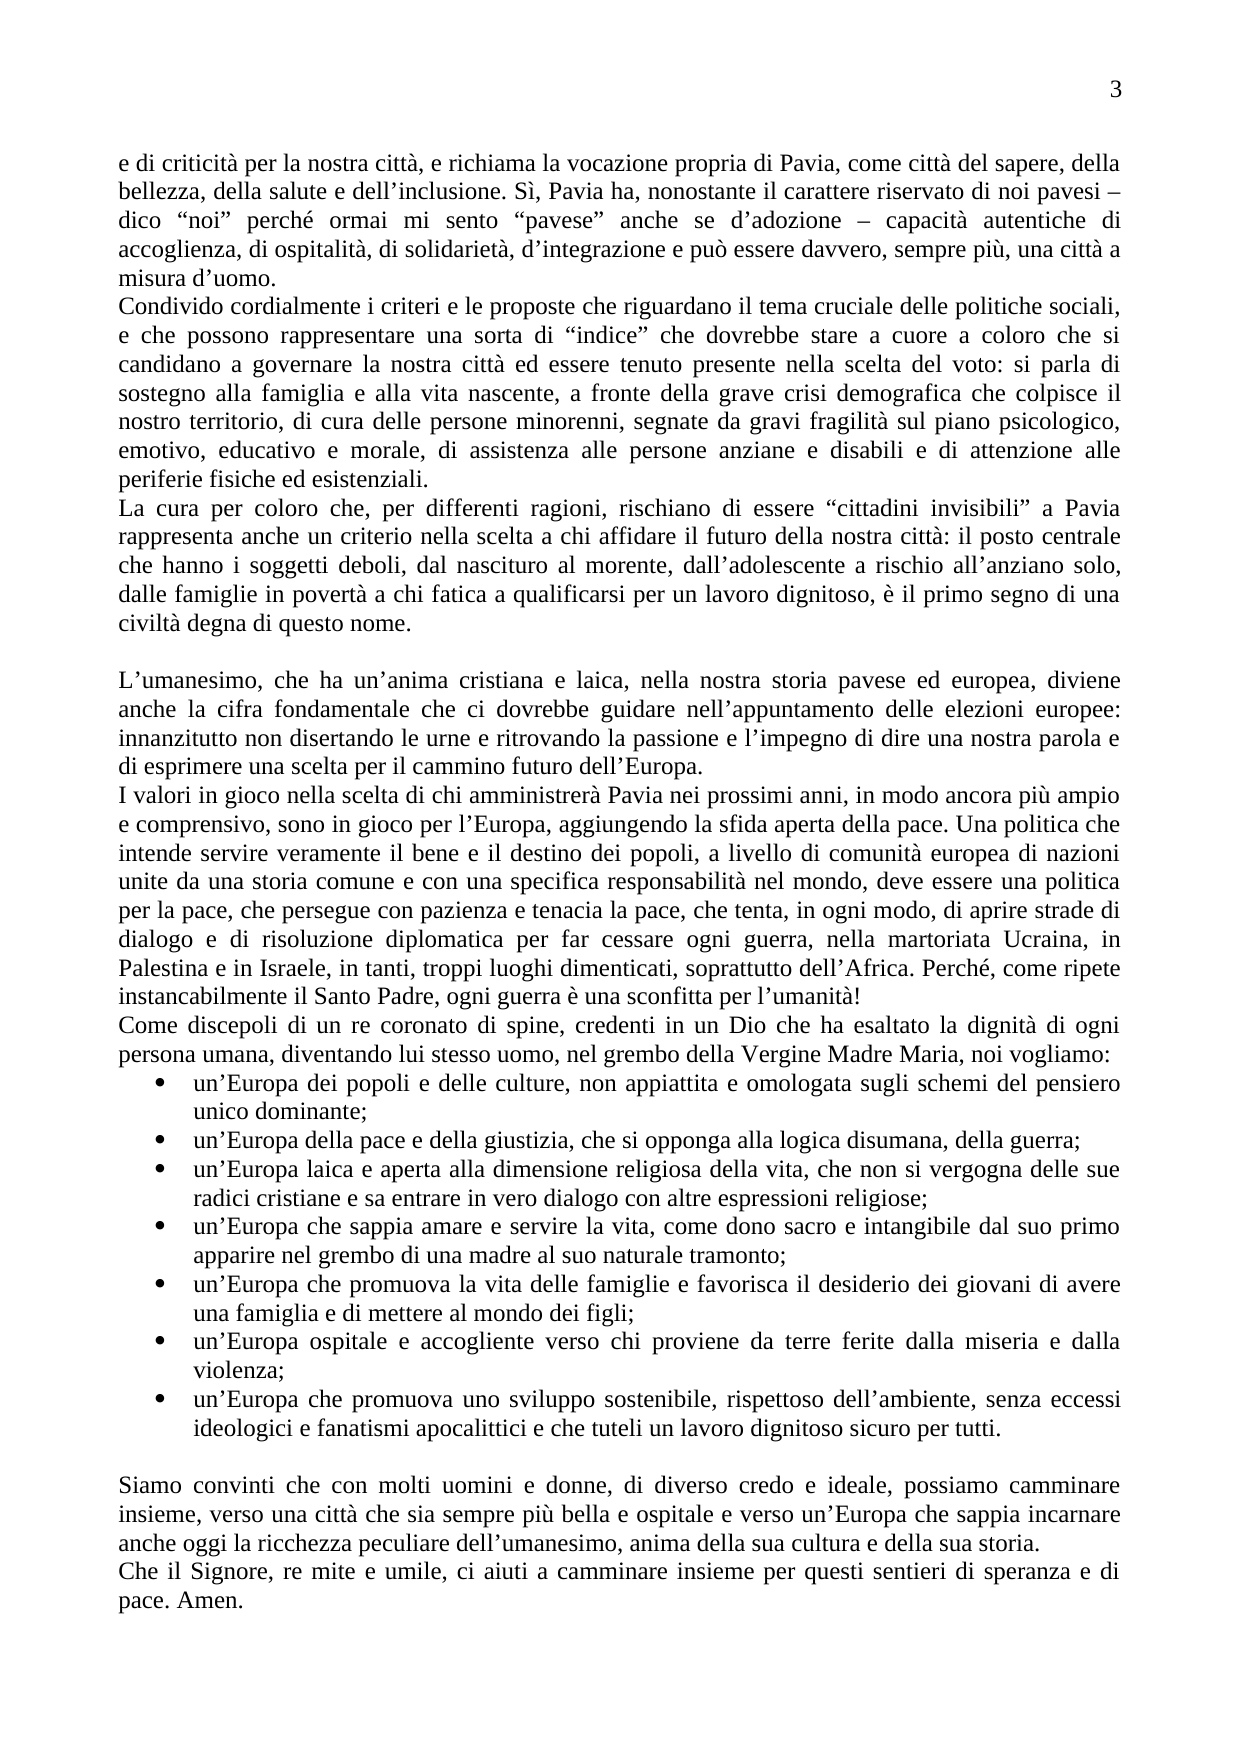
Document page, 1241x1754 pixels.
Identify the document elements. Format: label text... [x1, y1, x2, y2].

text Siamo convinti che con molti uomini e donne, di diverso credo e ideale, possiamo camminare insieme, verso una città che sia sempre più bella e ospitale e verso un’Europa che sappia incarnare anche oggi la ricchezza peculiare dell’umanesimo, anima della sua cultura e della sua storia. [118, 1470, 1122, 1556]
text Come discepoli di un re coronato di spine, credenti in un Dio che ha esaltato la dignità di ogni persona umana, diventando lui stesso uomo, nel grembo della Vergine Madre Maria, noi vogliamo: [118, 1010, 1122, 1068]
text Condivido cordialmente i criteri e le proposte che riguardano il tema cruciale delle politiche sociali, e che possono rappresentare una sorta di “indice” che dovrebbe stare a cuore a coloro che si candidano a governare la nostra città ed essere tenuto presente nella scelta del voto: si parla di sostegno alla famiglia e alla vita nascente, a fronte della grave crisi demografica che colpisce il nostro territorio, di cura delle persone minorenni, segnate da gravi fragilità sul piano psicologico, emotivo, educativo e morale, di assistenza alle persone anziane e disabili e di attenzione alle periferie fisiche ed esistenziali. [118, 291, 1122, 493]
text Che il Signore, re mite e umile, ci aiuti a camminare insieme per questi sentieri di speranza e di pace. Amen. [118, 1556, 1122, 1614]
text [118, 148, 1122, 291]
text I valori in gioco nella scelta di chi amministrerà Pavia nei prossimi anni, in modo ancora più ampio e comprensivo, sono in gioco per l’Europa, aggiungendo la sfida aperta della pace. Una politica che intende servire veramente il bene e il destino dei popoli, a livello di comunità europea di nazioni unite da una storia comune e con una specifica responsabilità nel mondo, deve essere una politica per la pace, che persegue con pazienza e tenacia la pace, che tenta, in ogni modo, di aprire strade di dialogo e di risoluzione diplomatica per far cessare ogni guerra, nella martoriata Ucraina, in Palestina e in Israele, in tanti, troppi luoghi dimenticati, soprattutto dell’Africa. Perché, come ripete instancabilmente il Santo Padre, ogni guerra è una sconfitta per l’umanità! [118, 780, 1122, 1010]
list un’Europa della pace e della giustizia, che si opponga alla logica disumana, della guerra; [156, 1125, 1122, 1154]
list un’Europa dei popoli e delle culture, non appiattita e omologata sugli schemi del pensiero unico dominante; [156, 1068, 1122, 1125]
list un’Europa che promuova la vita delle famiglie e favorisca il desiderio dei giovani di avere una famiglia e di mettere al mondo dei figli; [156, 1269, 1122, 1326]
text L’umanesimo, che ha un’anima cristiana e laica, nella nostra storia pavese ed europea, diviene anche la cifra fondamentale che ci dovrebbe guidare nell’appuntamento delle elezioni europee: innanzitutto non disertando le urne e ritrovando la passione e l’impegno di dire una nostra parola e di esprimere una scelta per il cammino futuro dell’Europa. [118, 665, 1122, 780]
list un’Europa che promuova uno sviluppo sostenibile, rispettoso dell’ambiente, senza eccessi ideologici e fanatismi apocalittici e che tuteli un lavoro dignitoso sicuro per tutti. [156, 1384, 1122, 1441]
list un’Europa ospitale e accogliente verso chi proviene da terre ferite dalla miseria e dalla violenza; [156, 1326, 1122, 1384]
list un’Europa laica e aperta alla dimensione religiosa della vita, che non si vergogna delle sue radici cristiane e sa entrare in vero dialogo con altre espressioni religiose; [156, 1154, 1122, 1211]
list un’Europa che sappia amare e servire la vita, come dono sacro e intangibile dal suo primo apparire nel grembo di una madre al suo naturale tramonto; [156, 1211, 1122, 1269]
text La cura per coloro che, per differenti ragioni, rischiano di essere “cittadini invisibili” a Pavia rappresenta anche un criterio nella scelta a chi affidare il futuro della nostra città: il posto centrale che hanno i soggetti deboli, dal nascituro al morente, dall’adolescente a rischio all’anziano solo, dalle famiglie in povertà a chi fatica a qualificarsi per un lavoro dignitoso, è il primo segno di una civiltà degna di questo nome. [118, 493, 1122, 636]
